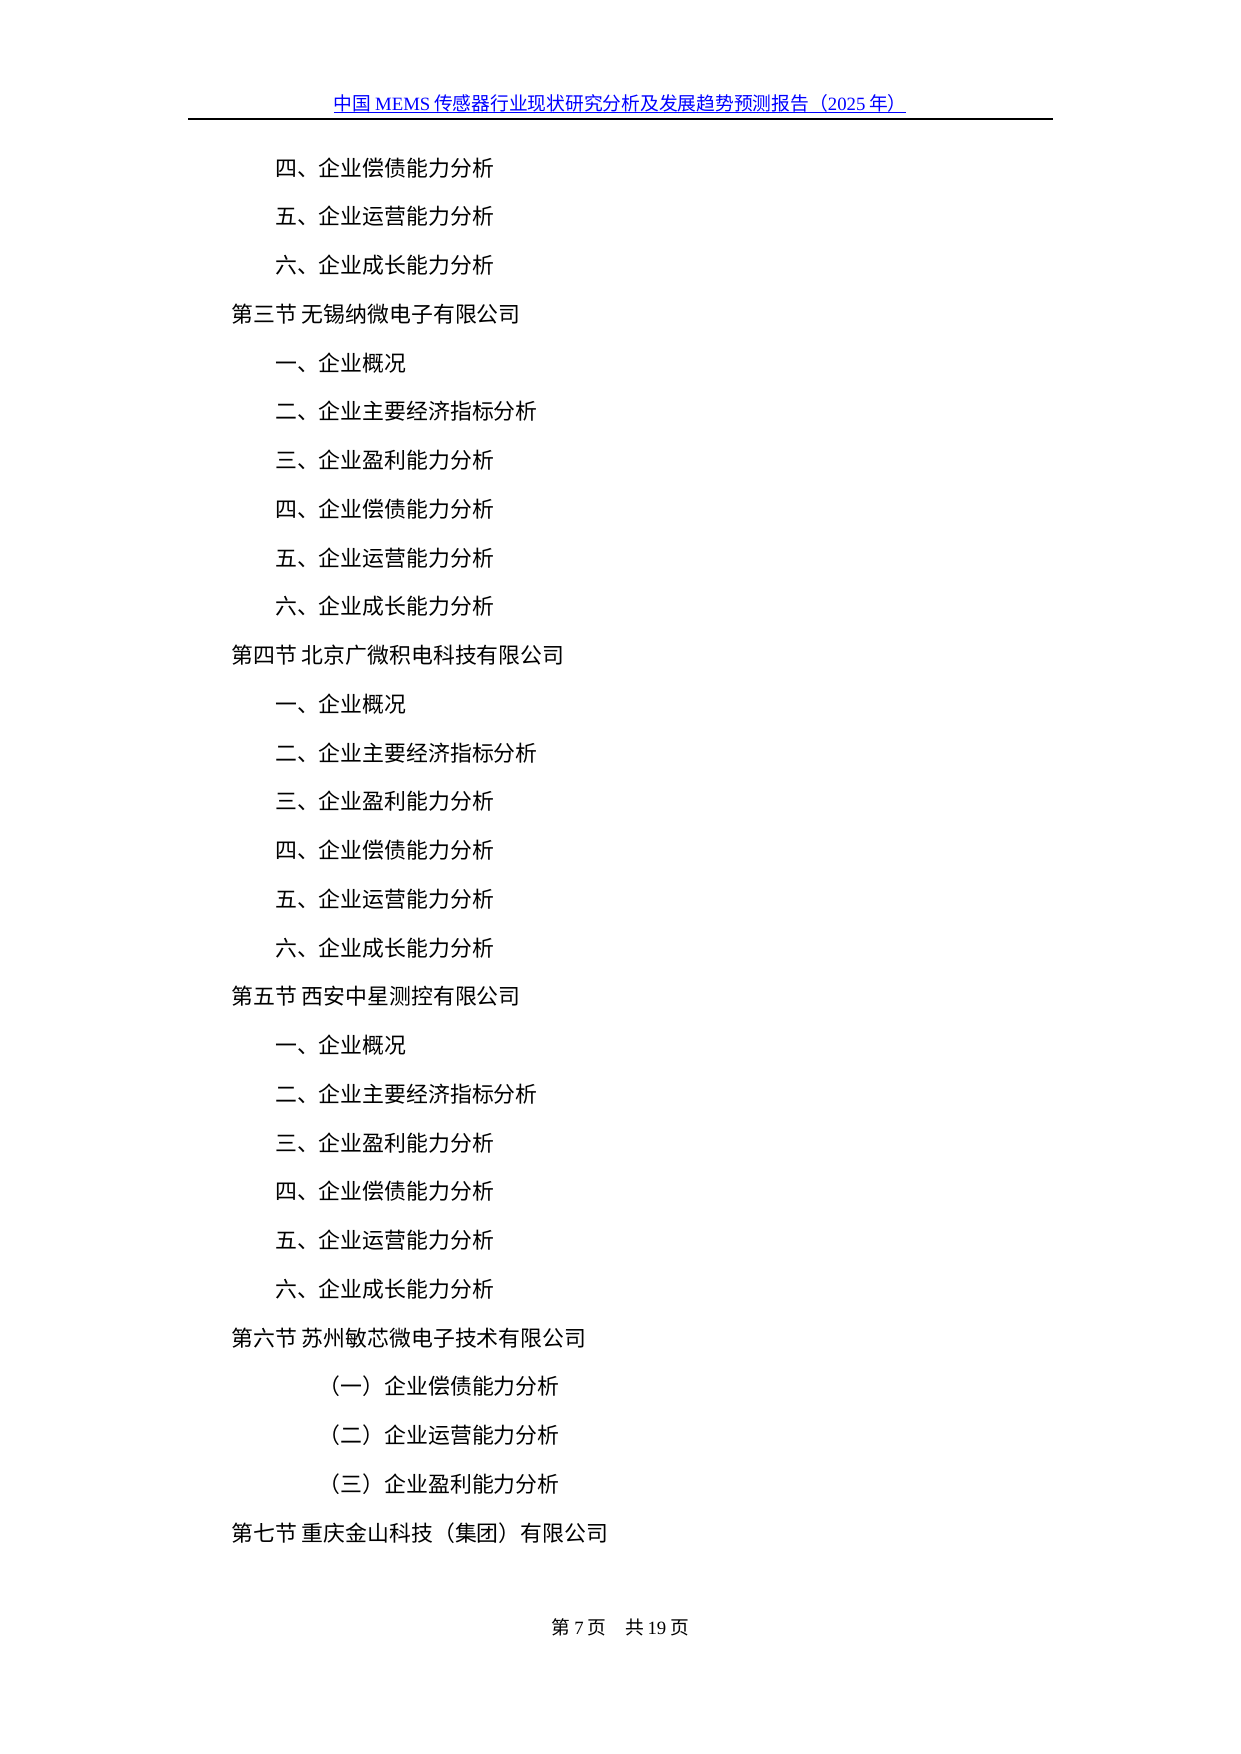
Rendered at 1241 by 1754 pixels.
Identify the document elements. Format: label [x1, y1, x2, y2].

text [187, 150, 1053, 1548]
